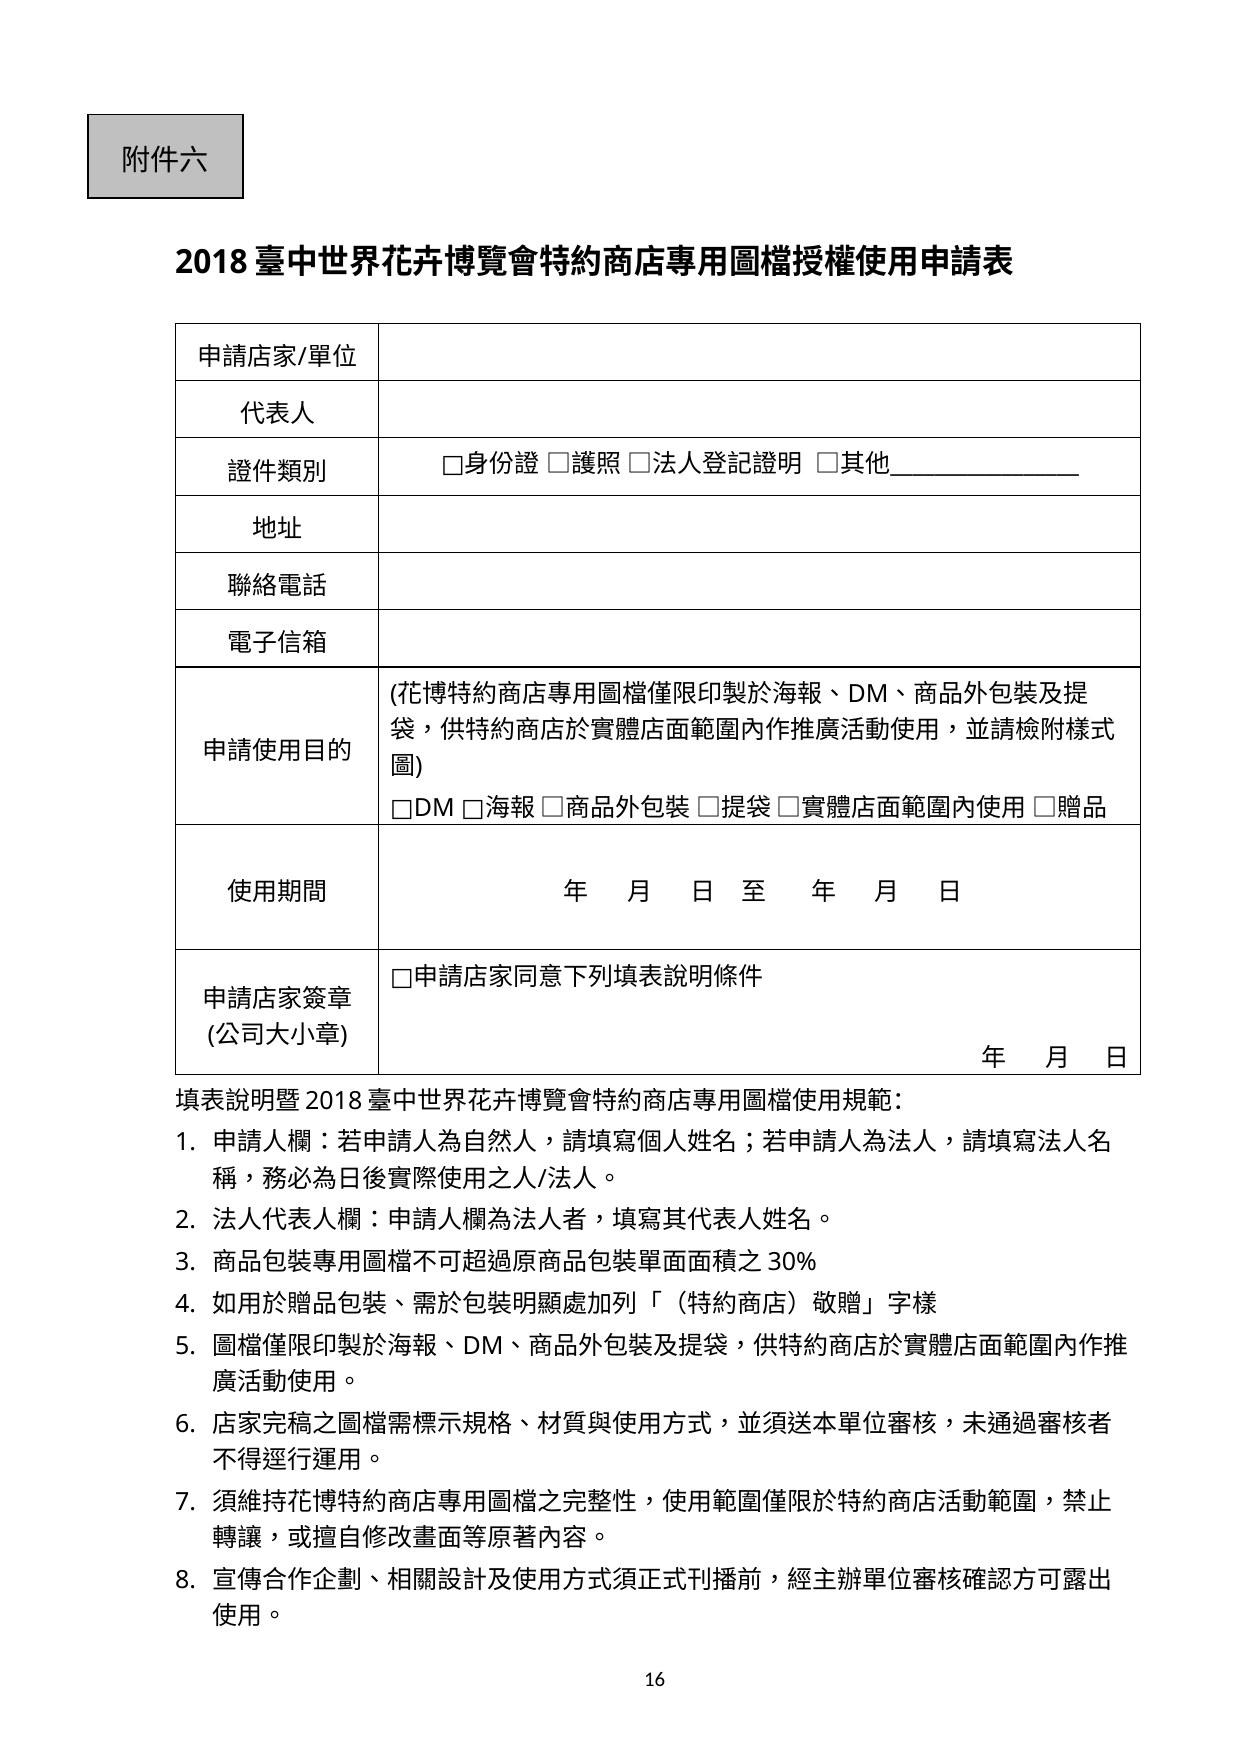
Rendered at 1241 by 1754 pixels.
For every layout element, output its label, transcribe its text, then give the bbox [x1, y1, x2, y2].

table_header 申請店家/單位 [176, 324, 378, 380]
list 須維持花博特約商店專用圖檔之完整性，使用範圍僅限於特約商店活動範圍，禁止轉讓，或擅自修改畫面等原著內容。 [175, 1481, 1134, 1554]
list 商品包裝專用圖檔不可超過原商品包裝單面面積之30% [175, 1242, 1134, 1278]
table_cell 聯絡電話 [176, 553, 378, 609]
text 填表說明暨2018臺中世界花卉博覽會特約商店專用圖檔使用規範： [175, 1080, 1134, 1116]
table_cell [379, 610, 1140, 666]
text 2018臺中世界花卉博覽會特約商店專用圖檔授權使用申請表 [175, 235, 1134, 283]
table_cell 使用期間 [176, 825, 378, 949]
table_cell 年 月 日 至 年 月 日 [379, 825, 1140, 949]
table_cell □身份證 □護照 □法人登記證明 □其他_________________ [379, 438, 1140, 494]
table_cell 代表人 [176, 381, 378, 437]
table_cell 申請店家簽章(公司大小章) [176, 950, 378, 1073]
table_cell [379, 553, 1140, 609]
list 如用於贈品包裝、需於包裝明顯處加列「（特約商店）敬贈」字樣 [175, 1283, 1134, 1320]
table_cell [379, 496, 1140, 552]
table_cell [379, 381, 1140, 437]
table_cell 電子信箱 [176, 610, 378, 666]
list 店家完稿之圖檔需標示規格、材質與使用方式，並須送本單位審核，未通過審核者不得逕行運用。 [175, 1403, 1134, 1476]
table_cell (花博特約商店專用圖檔僅限印製於海報、DM、商品外包裝及提袋，供特約商店於實體店面範圍內作推廣活動使用，並請檢附樣式圖) □DM □海報 □商品外包裝 □提袋 □實體店面範圍內使用 □贈品 [379, 668, 1140, 823]
table_cell 地址 [176, 496, 378, 552]
list 宣傳合作企劃、相關設計及使用方式須正式刊播前，經主辦單位審核確認方可露出使用。 [175, 1559, 1134, 1632]
table_cell □申請店家同意下列填表說明條件 年 月 日 [379, 950, 1140, 1073]
table_header [379, 324, 1140, 380]
table_cell 申請使用目的 [176, 668, 378, 823]
list 法人代表人欄：申請人欄為法人者，填寫其代表人姓名。 [175, 1200, 1134, 1236]
list 申請人欄：若申請人為自然人，請填寫個人姓名；若申請人為法人，請填寫法人名稱，務必為日後實際使用之人/法人。 [175, 1122, 1134, 1194]
list 圖檔僅限印製於海報、DM、商品外包裝及提袋，供特約商店於實體店面範圍內作推廣活動使用。 [175, 1325, 1134, 1398]
table_cell 證件類別 [176, 438, 378, 494]
